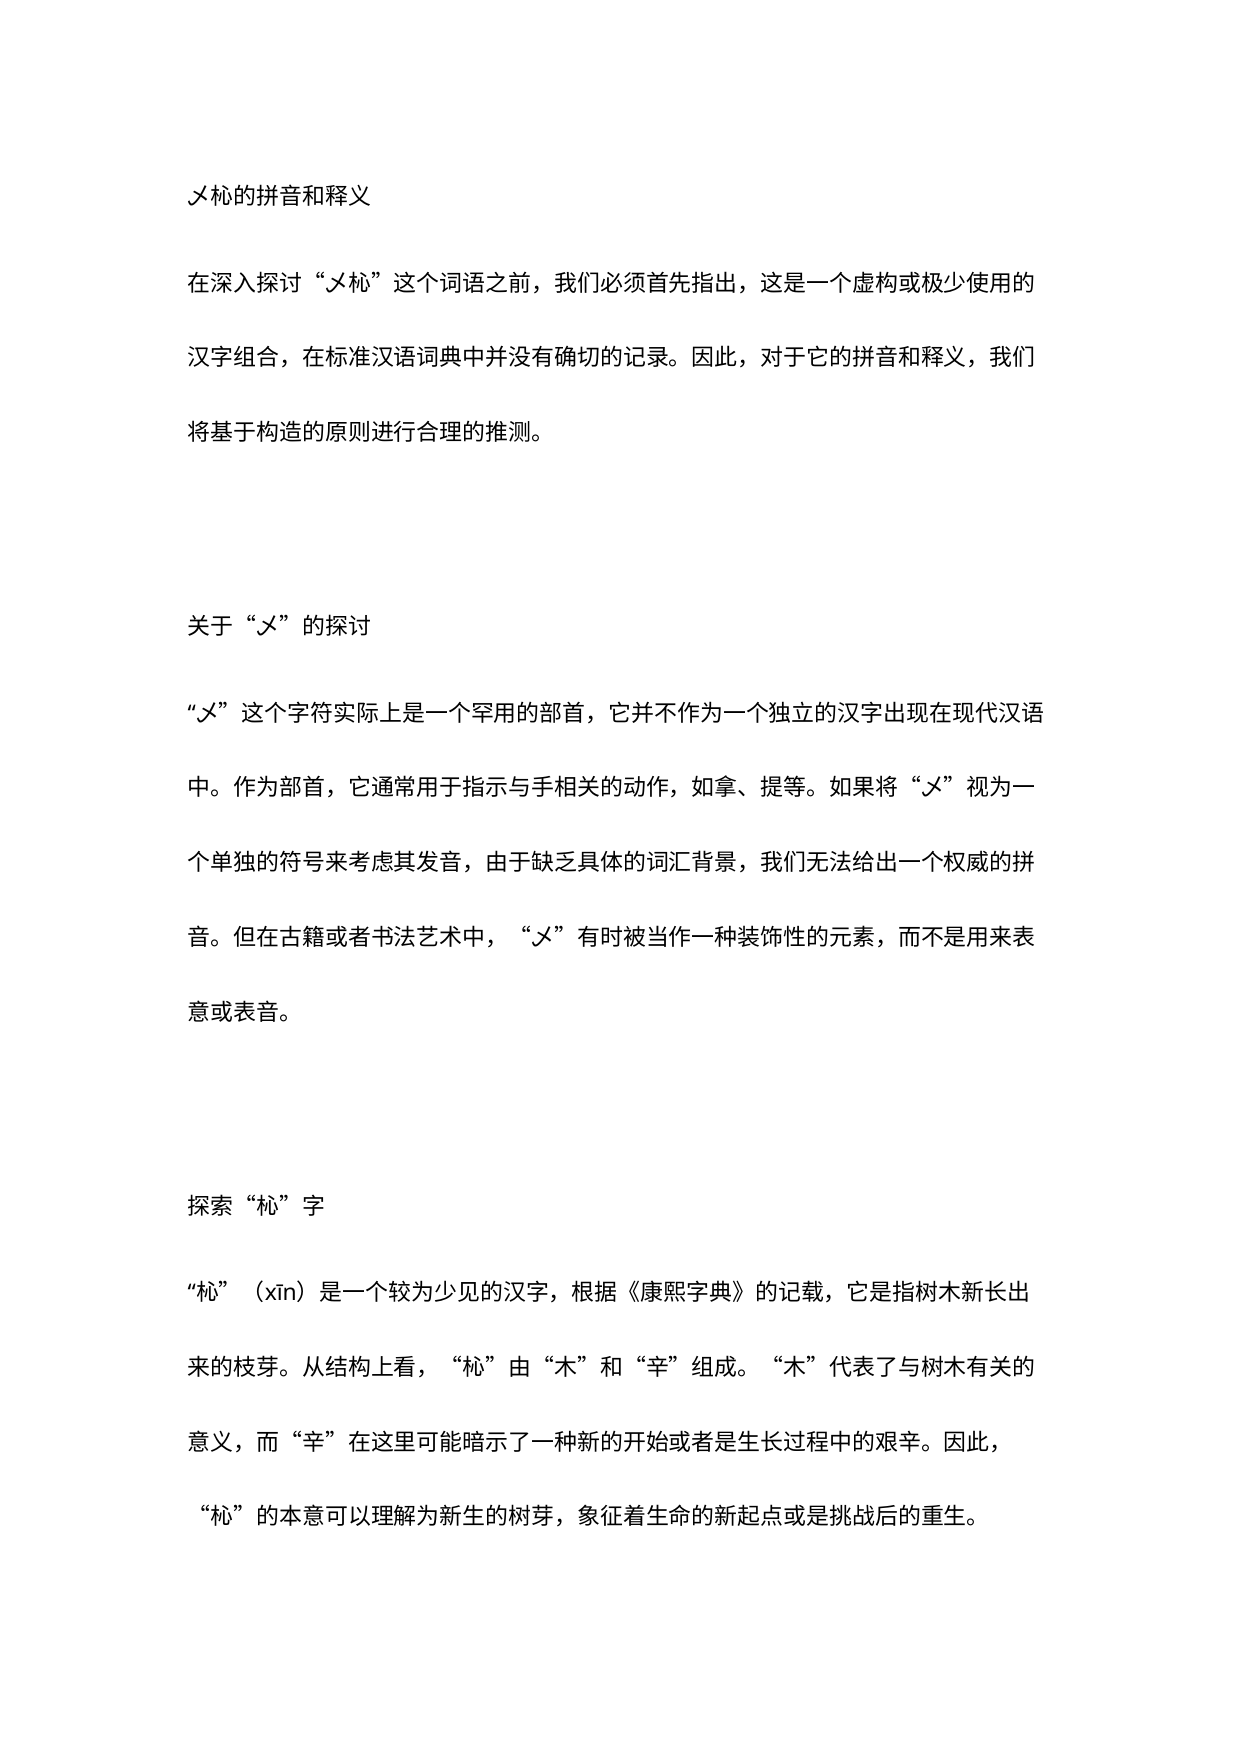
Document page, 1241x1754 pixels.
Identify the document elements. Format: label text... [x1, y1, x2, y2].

text 关于“乄”的探讨 [187, 592, 1053, 657]
text 探索“杺”字 [187, 1172, 1053, 1237]
text 在深入探讨“乄杺”这个词语之前，我们必须首先指出，这是一个虚构或极少使用的汉字组合，在标准汉语词典中并没有确切的记录。因此，对于它的拼音和释义，我们将基于构造的原则进行合理的推测。 [187, 248, 1053, 463]
text 乄杺的拼音和释义 [187, 162, 1053, 227]
text “乄”这个字符实际上是一个罕用的部首，它并不作为一个独立的汉字出现在现代汉语中。作为部首，它通常用于指示与手相关的动作，如拿、提等。如果将“乄”视为一个单独的符号来考虑其发音，由于缺乏具体的词汇背景，我们无法给出一个权威的拼音。但在古籍或者书法艺术中，“乄”有时被当作一种装饰性的元素，而不是用来表意或表音。 [187, 679, 1053, 1042]
text “杺”（xīn）是一个较为少见的汉字，根据《康熙字典》的记载，它是指树木新长出来的枝芽。从结构上看，“杺”由“木”和“辛”组成。“木”代表了与树木有关的意义，而“辛”在这里可能暗示了一种新的开始或者是生长过程中的艰辛。因此，“杺”的本意可以理解为新生的树芽，象征着生命的新起点或是挑战后的重生。 [187, 1258, 1053, 1547]
